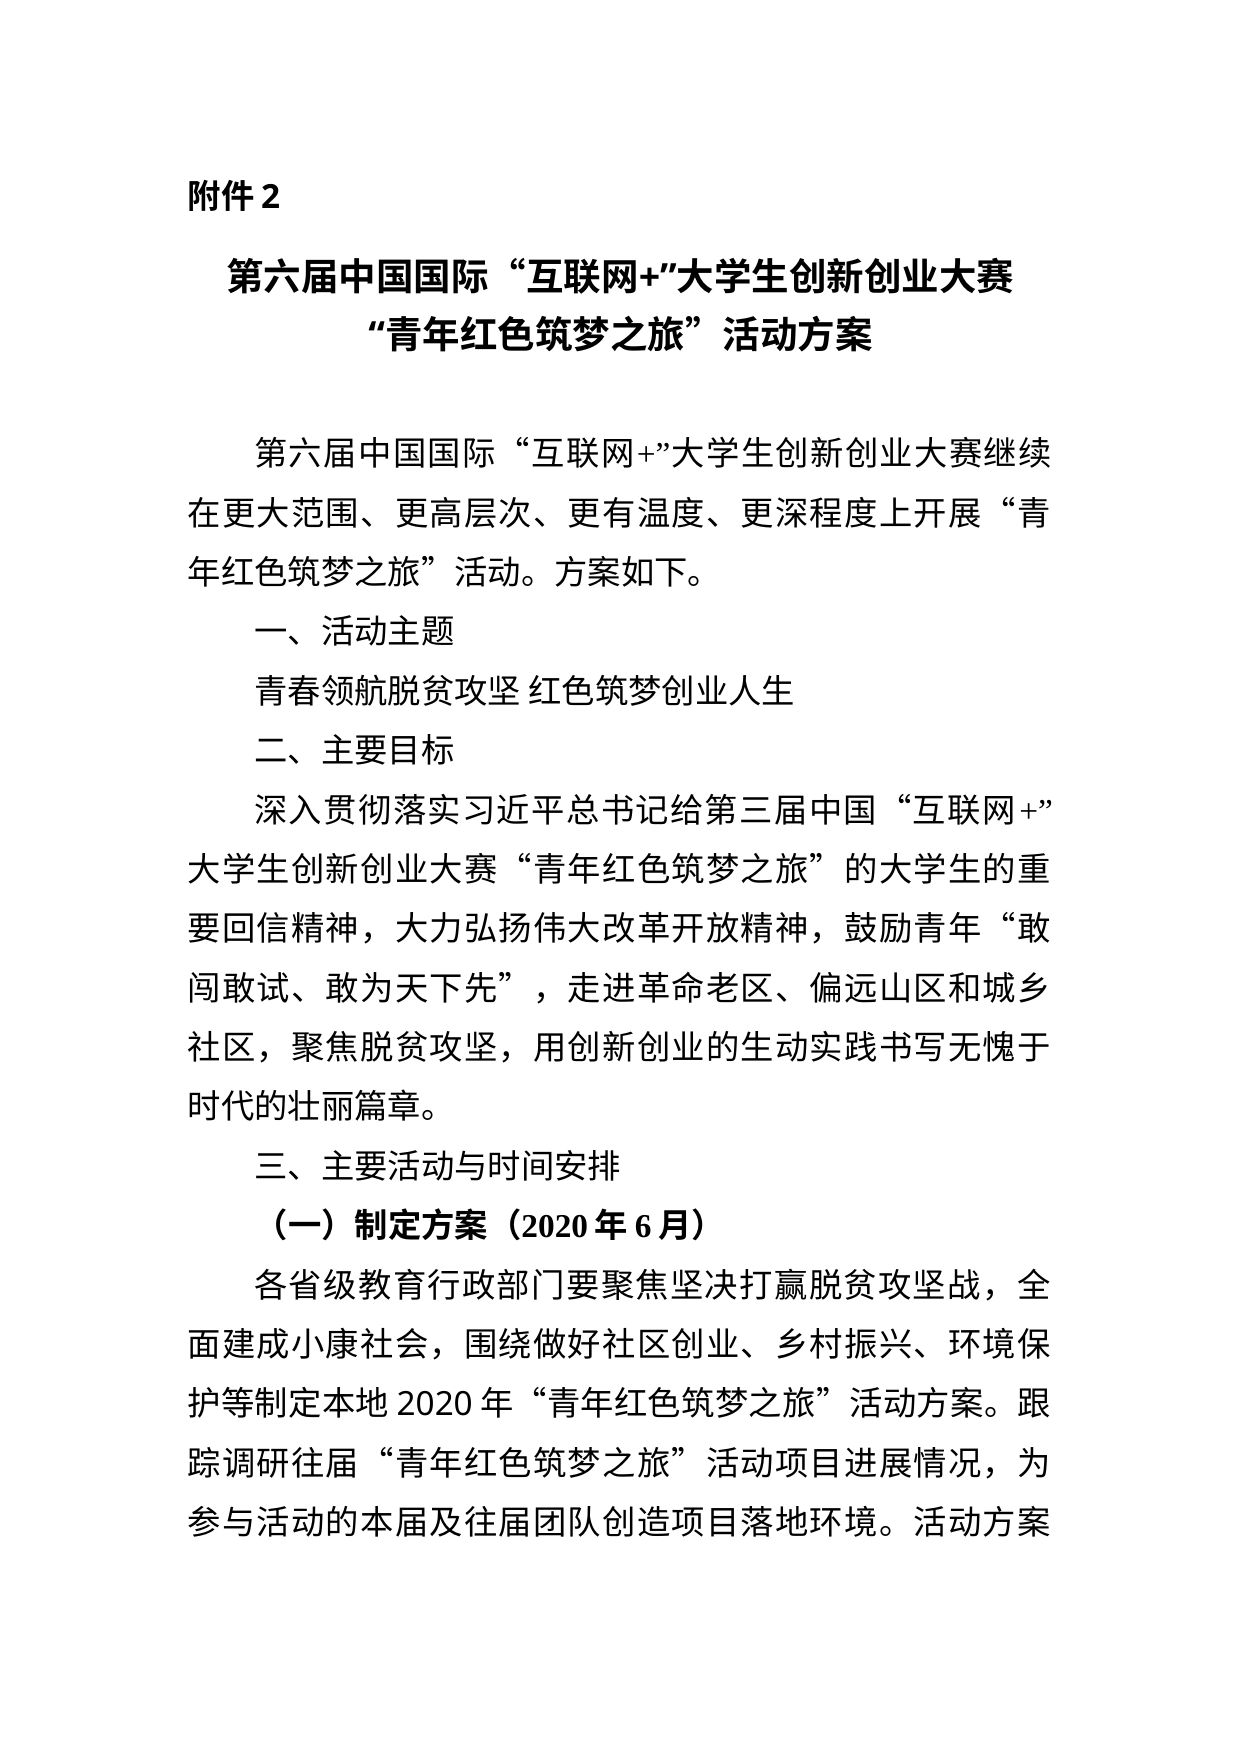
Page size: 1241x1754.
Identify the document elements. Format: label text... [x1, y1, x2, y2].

text 第六届中国国际“互联网+”大学生创新创业大赛继续在更大范围、更高层次、更有温度、更深程度上开展“青年红色筑梦之旅”活动。方案如下。 [187, 418, 1053, 596]
text 青春领航脱贫攻坚 红色筑梦创业人生 [187, 656, 1053, 715]
text “青年红色筑梦之旅”活动方案 [187, 302, 1053, 360]
text （一）制定方案（2020年6月） [187, 1190, 1053, 1249]
text 三、主要活动与时间安排 [187, 1131, 1053, 1190]
text 附件2 [187, 162, 1053, 227]
text 一、活动主题 [187, 596, 1053, 656]
text 二、主要目标 [187, 715, 1053, 774]
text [187, 1249, 1053, 1546]
text 第六届中国国际“互联网+”大学生创新创业大赛 [187, 243, 1053, 302]
text 深入贯彻落实习近平总书记给第三届中国“互联网+”大学生创新创业大赛“青年红色筑梦之旅”的大学生的重要回信精神，大力弘扬伟大改革开放精神，鼓励青年“敢闯敢试、敢为天下先”，走进革命老区、偏远山区和城乡社区，聚焦脱贫攻坚，用创新创业的生动实践书写无愧于时代的壮丽篇章。 [187, 774, 1053, 1131]
